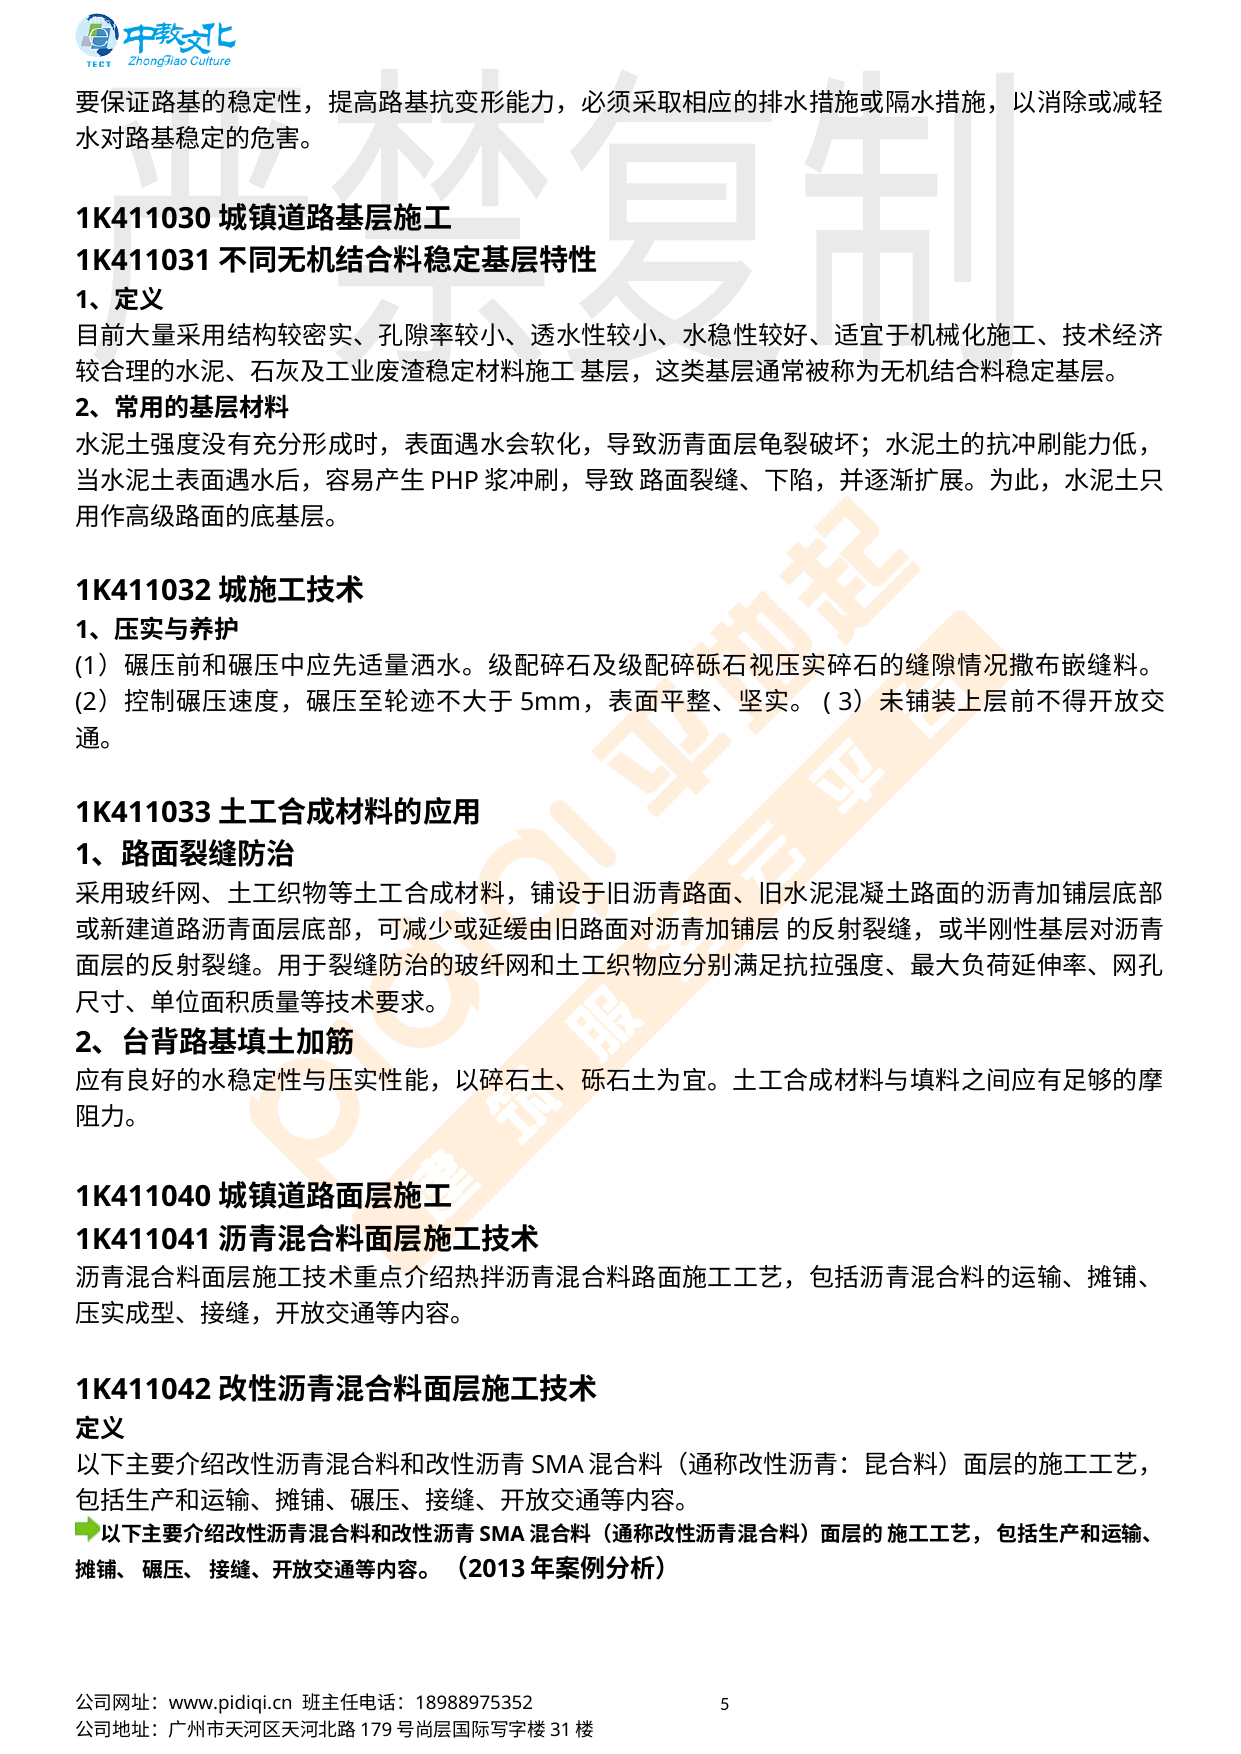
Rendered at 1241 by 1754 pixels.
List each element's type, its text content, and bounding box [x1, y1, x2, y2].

text 1K411031 不同无机结合料稳定基层特性 [75, 237, 1165, 279]
text 1、路面裂缝防治 [75, 831, 1165, 873]
picture [75, 13, 236, 67]
text 应有良好的水稳定性与压实性能，以碎石土、砾石土为宜。土工合成材料与填料之间应有足够的摩阻力。 [75, 1061, 1165, 1133]
text 以下主要介绍改性沥青混合料和改性沥青SMA混合料（通称改性沥青：昆合料）面层的施工工艺，包括生产和运输、摊铺、碾压、接缝、开放交通等内容。 [75, 1444, 1165, 1517]
text 1K411042 改性沥青混合料面层施工技术 [75, 1366, 1165, 1408]
text 2、常用的基层材料 [75, 388, 1165, 424]
text 1K411040 城镇道路面层施工 [75, 1173, 1165, 1215]
text 采用玻纤网、土工织物等土工合成材料，铺设于旧沥青路面、旧水泥混凝土路面的沥青加铺层底部或新建道路沥青面层底部，可减少或延缓由旧路面对沥青加铺层 的反射裂缝，或半刚性基层对沥青面层的反射裂缝。用于裂缝防治的玻纤网和土工织物应分别满足抗拉强度、最大负荷延伸率、网孔尺寸、单位面积质量等技术要求。 [75, 873, 1165, 1018]
text (1）碾压前和碾压中应先适量洒水。级配碎石及级配碎砾石视压实碎石的缝隙情况撒布嵌缝料。 (2）控制碾压速度，碾压至轮迹不大于5mm，表面平整、坚实。 ( 3）未铺装上层前不得开放交通。 [75, 646, 1165, 754]
text 1K411041 沥青混合料面层施工技术 [75, 1215, 1165, 1258]
text 定义 [75, 1408, 1165, 1444]
text 1K411032 城施工技术 [75, 567, 1165, 609]
text 沥青混合料面层施工技术重点介绍热拌沥青混合料路面施工工艺，包括沥青混合料的运输、摊铺、压实成型、接缝，开放交通等内容。 [75, 1258, 1165, 1330]
text 水泥土强度没有充分形成时，表面遇水会软化，导致沥青面层龟裂破坏；水泥土的抗冲刷能力低，当水泥土表面遇水后，容易产生PHP浆冲刷，导致 路面裂缝、下陷，并逐渐扩展。为此，水泥土只用作高级路面的底基层。 [75, 424, 1165, 533]
text 2、台背路基填土加筋 [75, 1018, 1165, 1061]
text 目前大量采用结构较密实、孔隙率较小、透水性较小、水稳性较好、适宜于机械化施工、技术经济较合理的水泥、石灰及工业废渣稳定材料施工 基层，这类基层通常被称为无机结合料稳定基层。 [75, 315, 1165, 388]
text 要保证路基的稳定性，提高路基抗变形能力，必须采取相应的排水措施或隔水措施，以消除或减轻水对路基稳定的危害。 [75, 82, 1165, 155]
text 1、定义 [75, 279, 1165, 315]
text 以下主要介绍改性沥青混合料和改性沥青SMA混合料（通称改性沥青混合料）面层的 施工工艺， 包括生产和运输、 摊铺、 碾压、 接缝、开放交通等内容。（2013年案例分析） [75, 1517, 1165, 1584]
text 1K411030 城镇道路基层施工 [75, 194, 1165, 237]
text 1、压实与养护 [75, 609, 1165, 646]
text 1K411033 土工合成材料的应用 [75, 788, 1165, 831]
picture [75, 1516, 100, 1542]
